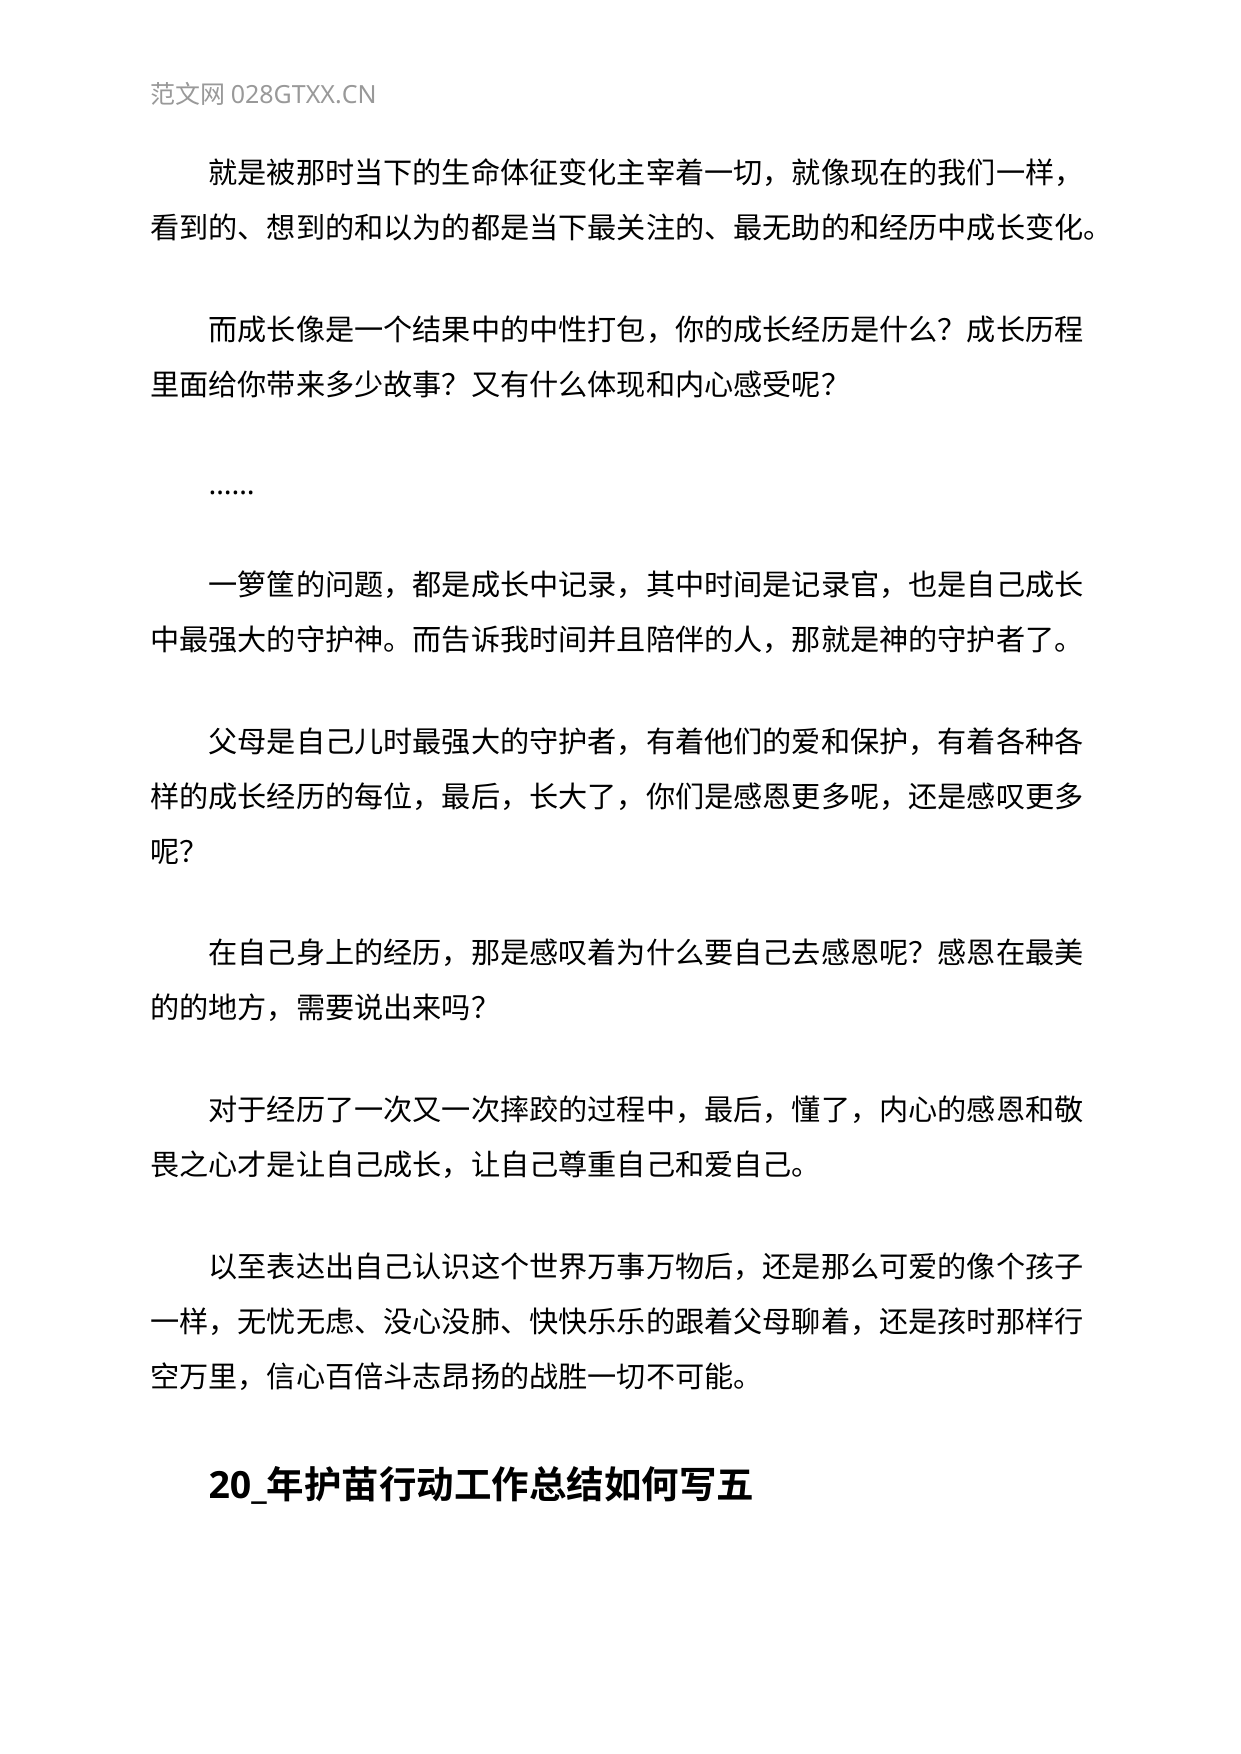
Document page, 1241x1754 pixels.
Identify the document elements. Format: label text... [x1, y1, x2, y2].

text 在自己身上的经历，那是感叹着为什么要自己去感恩呢？感恩在最美的的地方，需要说出来吗？ [150, 930, 1090, 1027]
text 以至表达出自己认识这个世界万事万物后，还是那么可爱的像个孩子一样，无忧无虑、没心没肺、快快乐乐的跟着父母聊着，还是孩时那样行空万里，信心百倍斗志昂扬的战胜一切不可能。 [150, 1243, 1090, 1395]
text 而成长像是一个结果中的中性打包，你的成长经历是什么？成长历程里面给你带来多少故事？又有什么体现和内心感受呢？ [150, 307, 1090, 404]
text 对于经历了一次又一次摔跤的过程中，最后，懂了，内心的感恩和敬畏之心才是让自己成长，让自己尊重自己和爱自己。 [150, 1087, 1090, 1184]
text …… [150, 463, 1090, 503]
text 一箩筐的问题，都是成长中记录，其中时间是记录官，也是自己成长中最强大的守护神。而告诉我时间并且陪伴的人，那就是神的守护者了。 [150, 562, 1090, 659]
text 父母是自己儿时最强大的守护者，有着他们的爱和保护，有着各种各样的成长经历的每位，最后，长大了，你们是感恩更多呢，还是感叹更多呢？ [150, 718, 1090, 871]
text 20_年护苗行动工作总结如何写五 [150, 1455, 1090, 1509]
text 就是被那时当下的生命体征变化主宰着一切，就像现在的我们一样，看到的、想到的和以为的都是当下最关注的、最无助的和经历中成长变化。 [150, 150, 1090, 247]
